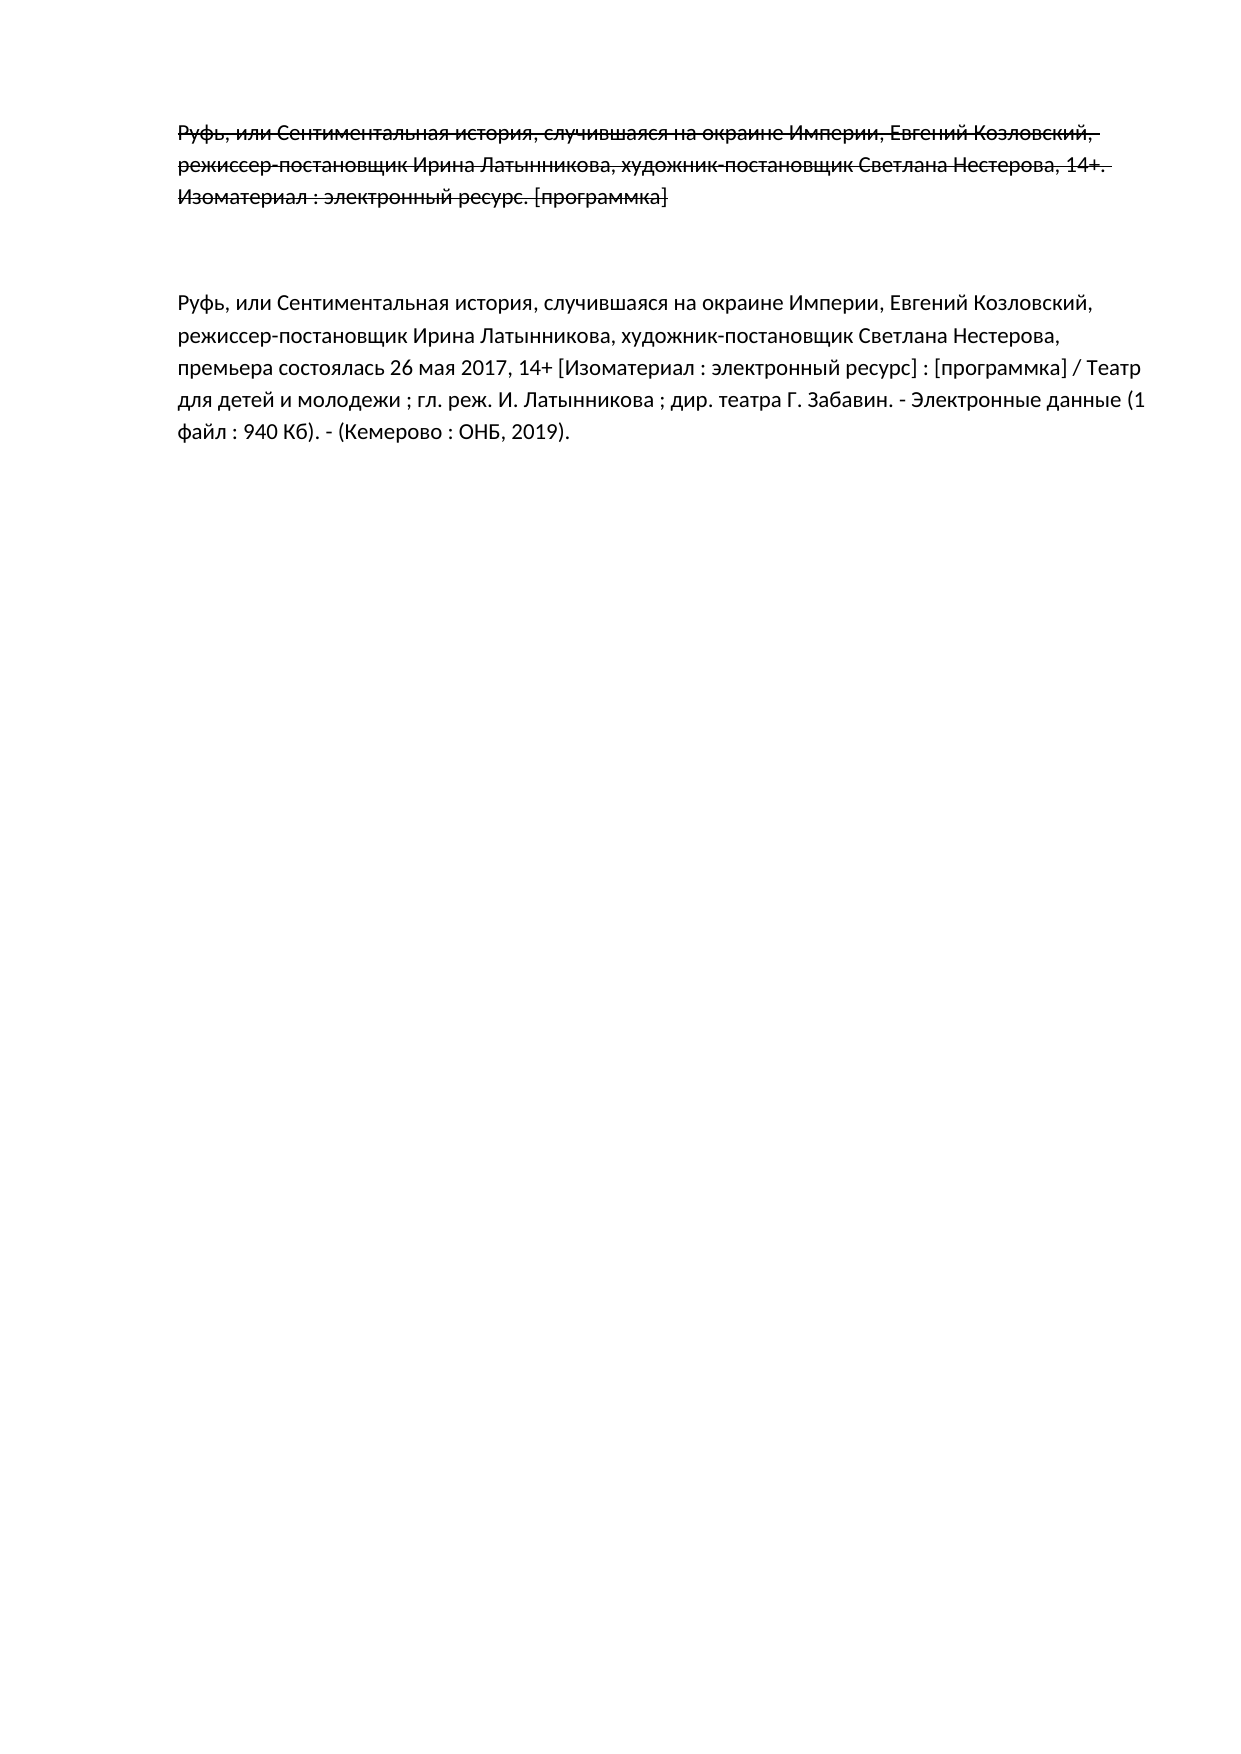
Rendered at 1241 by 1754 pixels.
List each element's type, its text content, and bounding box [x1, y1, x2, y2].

text Руфь, или Сентиментальная история, случившаяся на окраине Империи, Евгений Козловский, режиссер-постановщик Ирина Латынникова, художник-постановщик Светлана Нестерова, 14+. Изоматериал : электронный ресурс. [программка] [177, 118, 1152, 211]
text Руфь, или Сентиментальная история, случившаяся на окраине Империи, Евгений Козловский, режиссер-постановщик Ирина Латынникова, художник-постановщик Светлана Нестерова, премьера состоялась 26 мая 2017, 14+ [Изоматериал : электронный ресурс] : [программка] / Театр для детей и молодежи ; гл. реж. И. Латынникова ; дир. театра Г. Забавин. - Электронные данные (1 файл : 940 Кб). - (Кемерово : ОНБ, 2019). [177, 288, 1152, 445]
